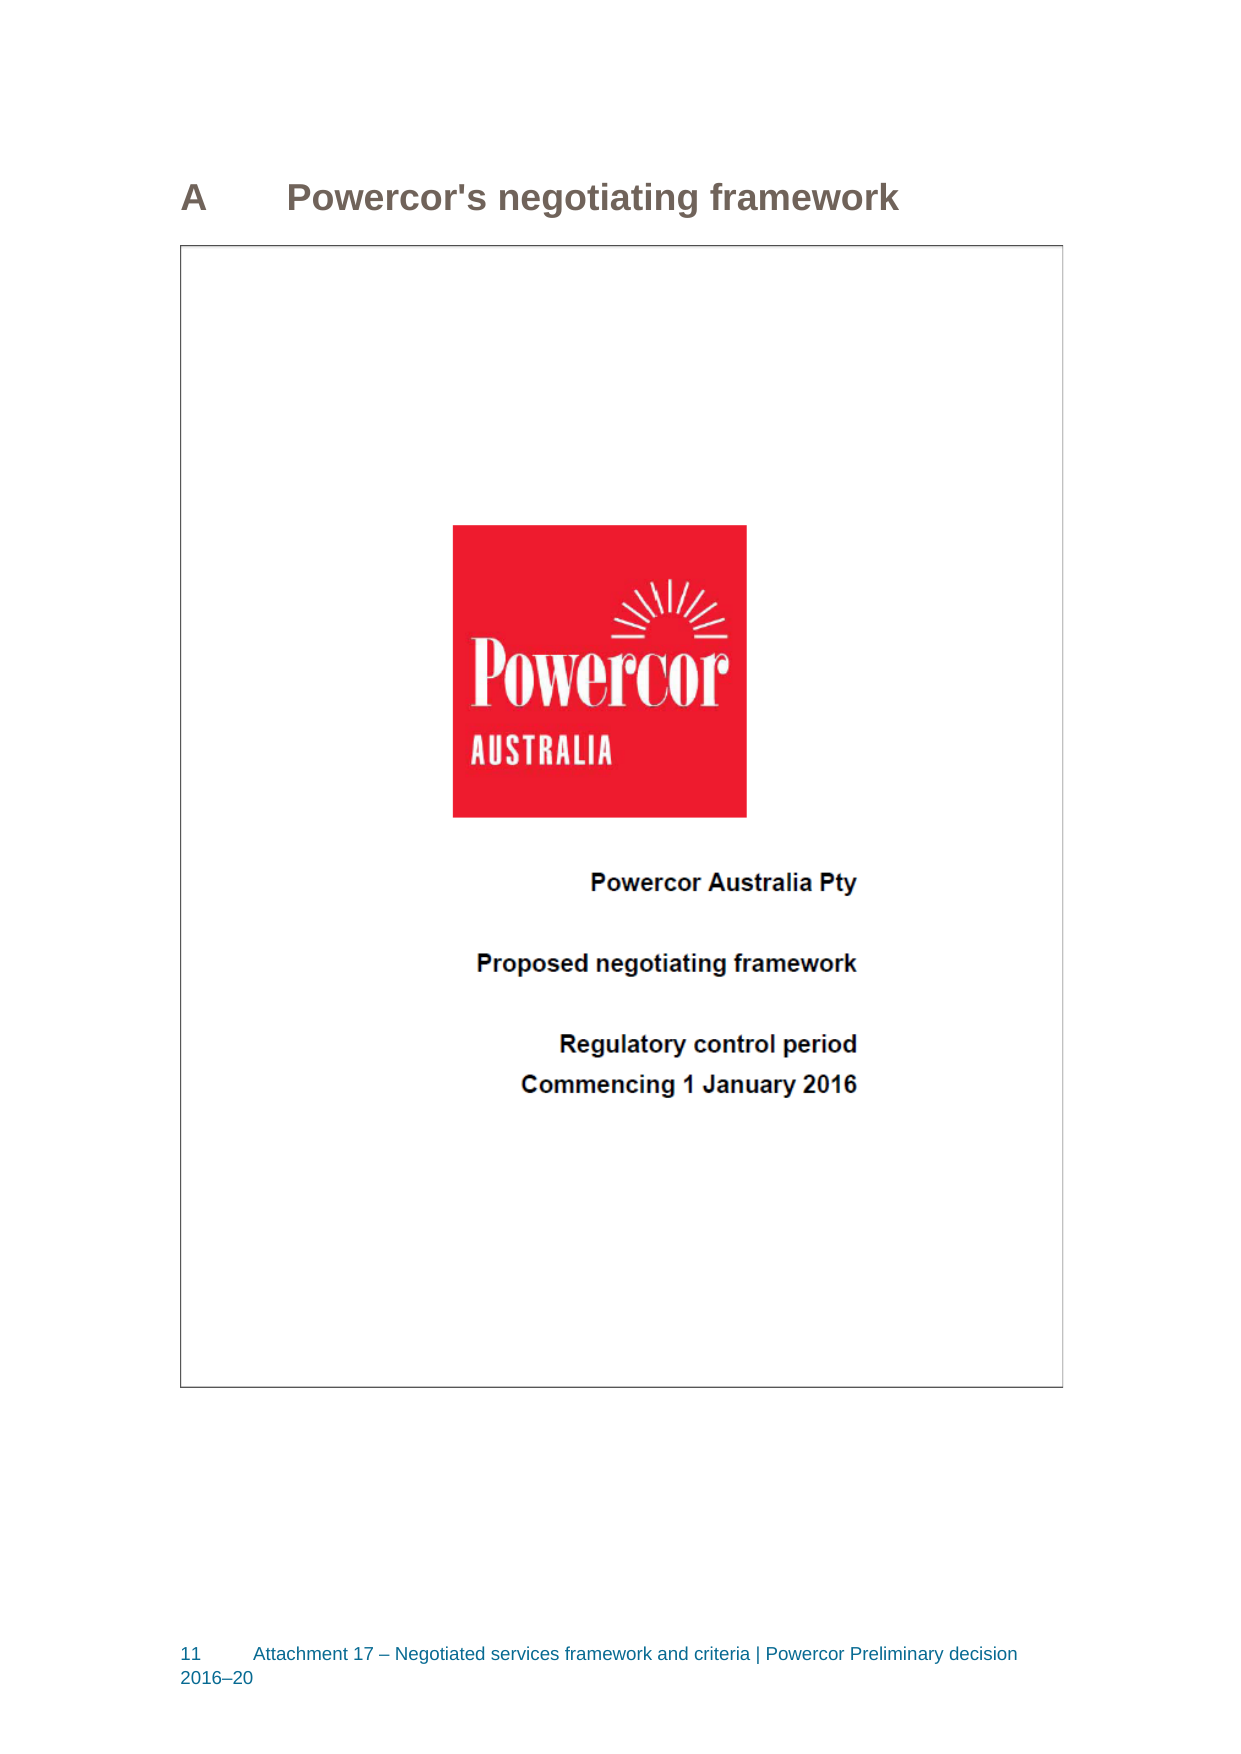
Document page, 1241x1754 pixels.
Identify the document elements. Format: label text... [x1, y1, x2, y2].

subtitle Powercor's negotiating framework [180, 175, 1063, 218]
picture [269, 1650, 273, 1660]
picture [296, 1646, 300, 1660]
picture [668, 1650, 672, 1660]
picture [180, 245, 1064, 1388]
